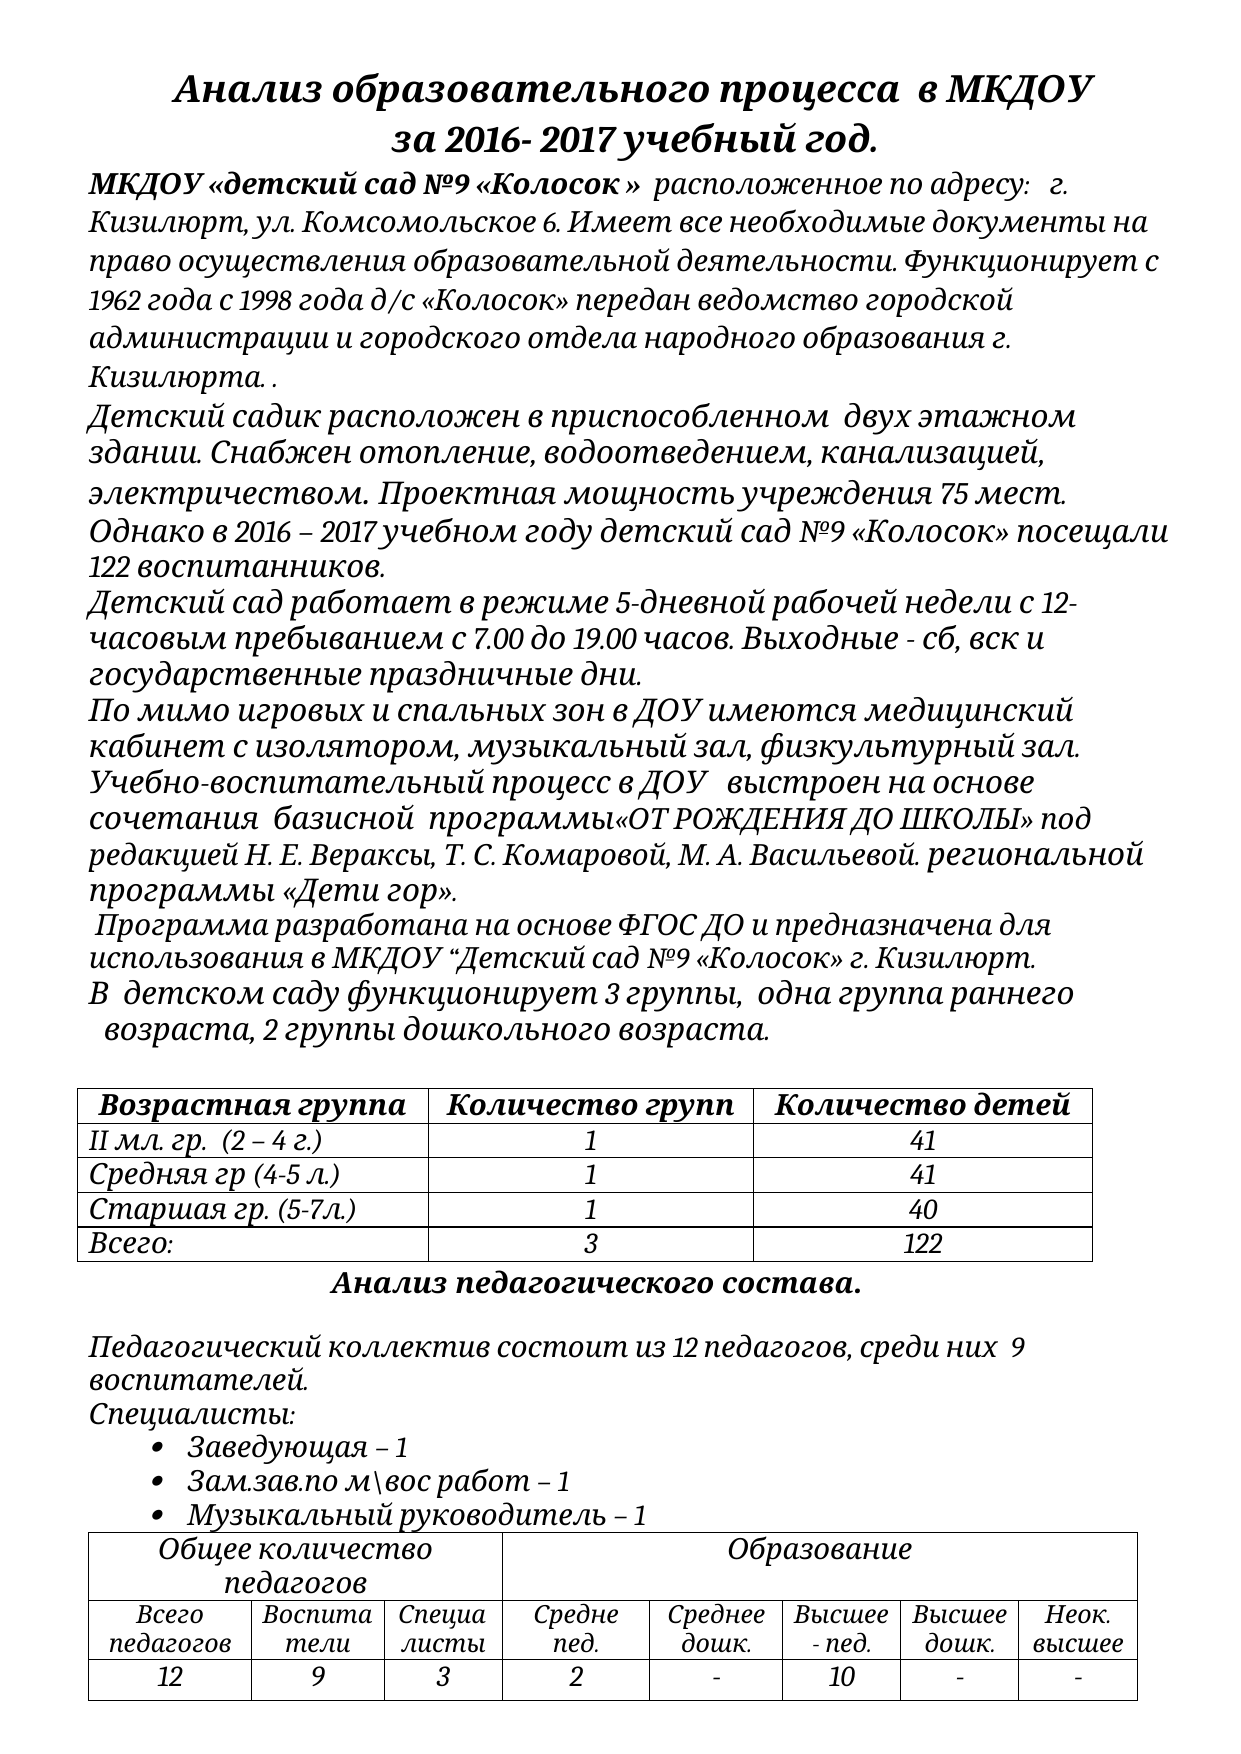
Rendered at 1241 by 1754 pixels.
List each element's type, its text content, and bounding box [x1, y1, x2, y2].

table_cell 1 [429, 1158, 753, 1192]
table_cell 3 [429, 1228, 753, 1261]
text Анализ педагогического состава. [89, 1262, 1181, 1302]
table_cell 40 [754, 1193, 1092, 1226]
table_cell 12 [89, 1660, 251, 1699]
table_cell 41 [754, 1158, 1092, 1192]
list Зам.зав.по м\вос работ – 1 [149, 1465, 1181, 1499]
table_cell Всего педагогов [89, 1601, 251, 1659]
table_cell - [901, 1660, 1018, 1699]
text Детский садик расположен в приспособленном двух этажном здании. Снабжен отопление, водоотведением, канализацией, электричеством. Проектная мощность учреждения 75 мест. Однако в 2016 – 2017 учебном году детский сад №9 «Колосок» посещали 122 воспитанников. [89, 399, 1181, 586]
table_cell 122 [754, 1228, 1092, 1261]
text МКДОУ «детский сад №9 «Колосок » расположенное по адресу: г. Кизилюрт, ул. Комсомольское 6. Имеет все необходимые документы на право осуществления образовательной деятельности. Функционирует с 1962 года с 1998 года д/с «Колосок» передан ведомство городской администрации и городского отдела народного образования г. Кизилюрта. . [89, 168, 1181, 394]
table_cell Высшее- пед. [783, 1601, 900, 1659]
text Анализ образовательного процесса в МКДОУ [89, 69, 1181, 112]
table_cell Старшая гр. (5-7л.) [78, 1193, 428, 1226]
table_cell Всего: [78, 1228, 428, 1261]
list Музыкальный руководитель – 1 [149, 1499, 1181, 1532]
table_header Общее количество педагогов [89, 1533, 502, 1600]
table_cell Высшее дошк. [901, 1601, 1018, 1659]
table_cell Среднее дошк. [650, 1601, 782, 1659]
text В детском саду функционирует 3 группы, одна группа раннего возраста, 2 группы дошкольного возраста. [89, 976, 1181, 1048]
table_cell II мл. гр. (2 – 4 г.) [78, 1124, 428, 1157]
table_header Количество групп [429, 1089, 753, 1123]
list Заведующая – 1 [149, 1432, 1181, 1465]
text Специалисты: [89, 1398, 1181, 1432]
table_cell 10 [783, 1660, 900, 1699]
table_cell - [1019, 1660, 1137, 1699]
text По мимо игровых и спальных зон в ДОУ имеются медицинский кабинет с изолятором, музыкальный зал, физкультурный зал. [89, 693, 1181, 765]
table_cell Средняя гр (4-5 л.) [78, 1158, 428, 1192]
table_cell 1 [429, 1124, 753, 1157]
table_header Количество детей [754, 1089, 1092, 1123]
table_cell Средне пед. [503, 1601, 649, 1659]
table_cell - [650, 1660, 782, 1699]
table_header Образование [503, 1533, 1137, 1600]
table_cell 3 [385, 1660, 502, 1699]
text Учебно-воспитательный процесс в ДОУ выстроен на основе сочетания базисной программы«ОТ РОЖДЕНИЯ ДО ШКОЛЫ» под редакцией Н. Е. Вераксы, Т. С. Комаровой, М. А. Васильевой. региональной программы «Дети гор». [89, 765, 1181, 909]
table_header Возрастная группа [78, 1089, 428, 1123]
text Детский сад работает в режиме 5-дневной рабочей недели с 12-часовым пребыванием с 7.00 до 19.00 часов. Выходные - сб, вск и государственные праздничные дни. [89, 586, 1181, 693]
text Педагогический коллектив состоит из 12 педагогов, среди них 9 воспитателей. [89, 1331, 1181, 1398]
table_cell 9 [252, 1660, 384, 1699]
table_cell Неок. высшее [1019, 1601, 1137, 1659]
table_cell 41 [754, 1124, 1092, 1157]
table_cell 2 [503, 1660, 649, 1699]
text Программа разработана на основе ФГОС ДО и предназначена для использования в МКДОУ “Детский сад №9 «Колосок» г. Кизилюрт. [1037, 909, 1181, 976]
text за 2016- 2017 учебный год. [89, 118, 1181, 162]
table_cell Воспитатели [252, 1601, 384, 1659]
table_cell 1 [429, 1193, 753, 1226]
table_cell Специалисты [385, 1601, 502, 1659]
